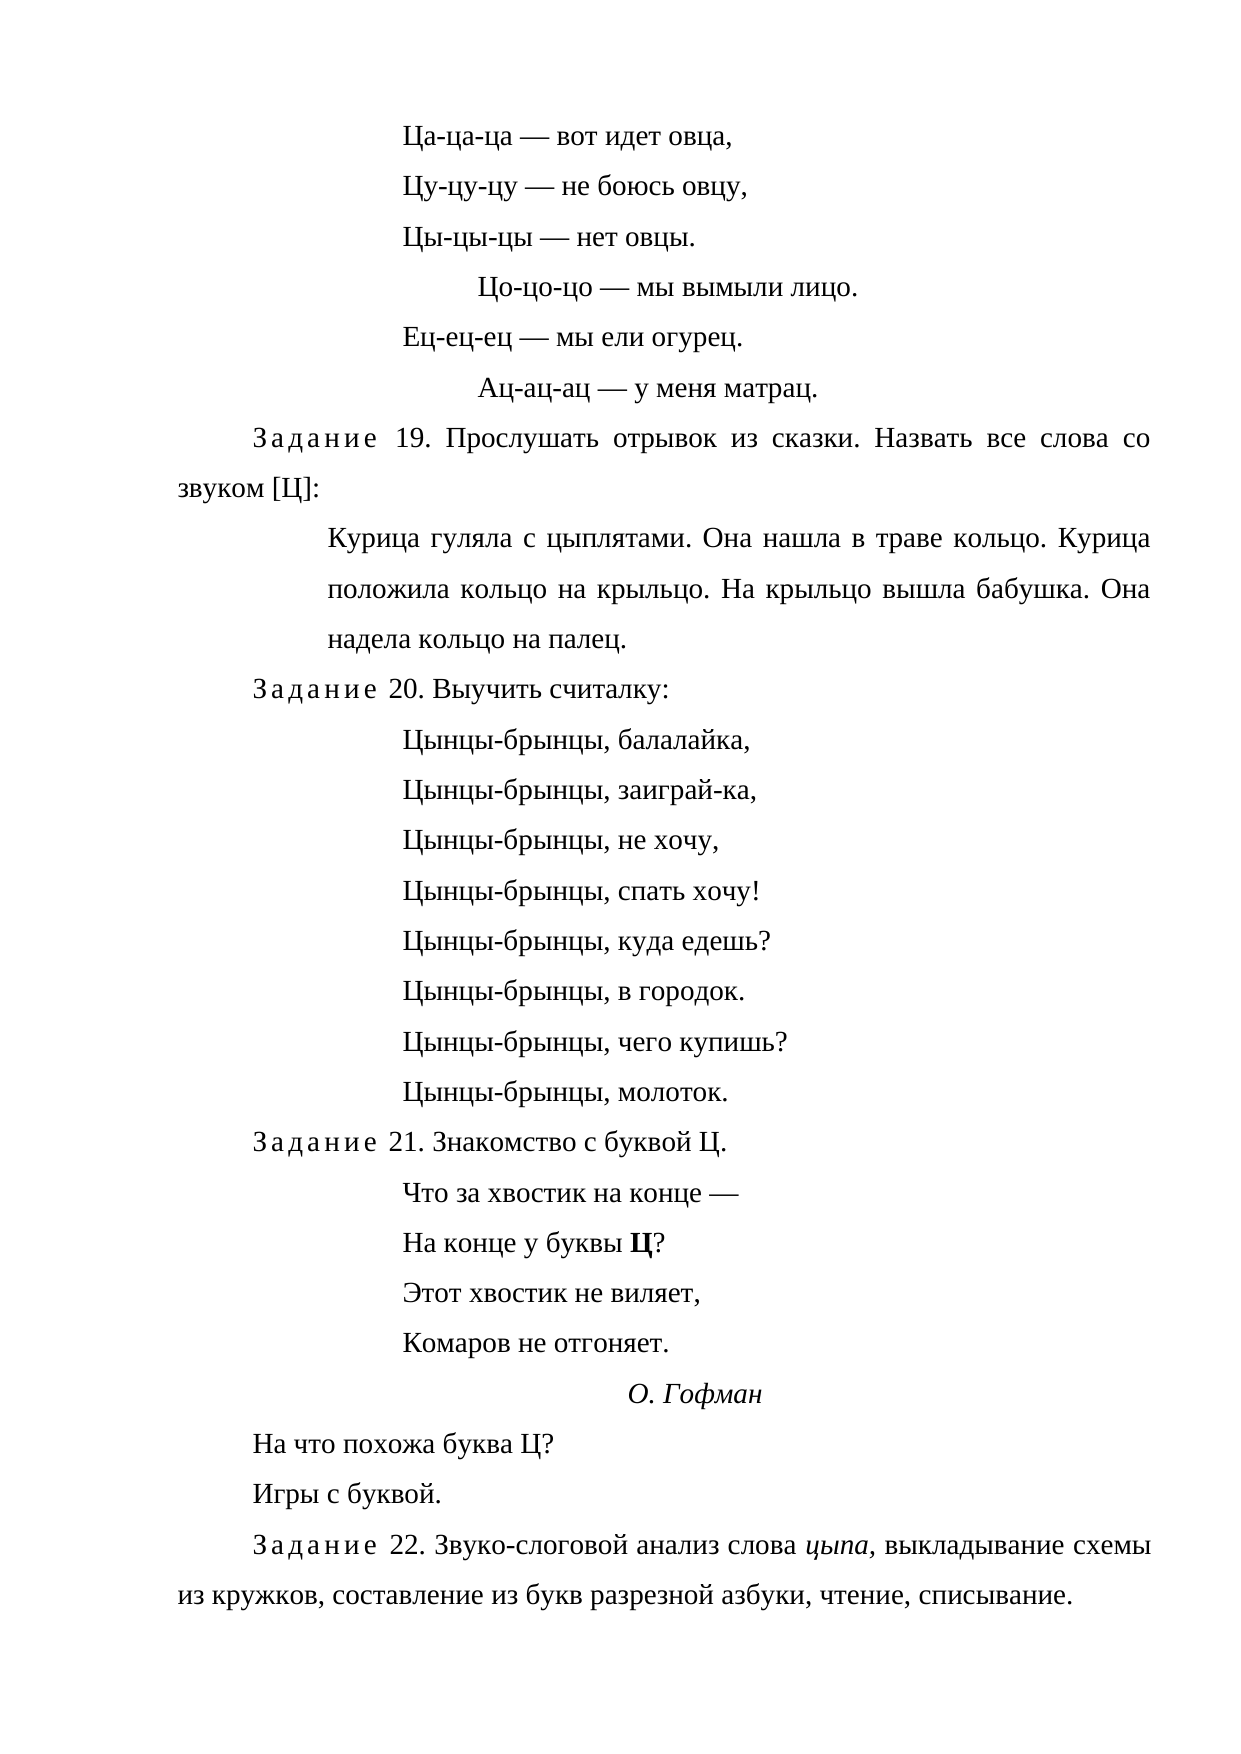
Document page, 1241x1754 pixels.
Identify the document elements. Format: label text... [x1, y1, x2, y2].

text Ац-ац-ац — у меня матрац. [402, 370, 1152, 403]
text Цынцы-брынцы, не хочу, [327, 822, 1152, 856]
text Ец-ец-ец — мы ели огурец. [327, 319, 1152, 353]
text Цынцы-брынцы, куда едешь? [327, 923, 1152, 957]
text Задание 20. Выучить считалку: [177, 672, 1152, 705]
text Задание 22. Звуко-слоговой анализ слова цыпа, выкладывание схемы из кружков, составление из букв разрезной азбуки, чтение, списывание. [177, 1527, 1152, 1611]
text Цынцы-брынцы, балалайка, [327, 722, 1152, 755]
text На что похожа буква Ц? [177, 1426, 1152, 1460]
text Игры с буквой. [177, 1477, 1152, 1510]
text О. Гофман [552, 1376, 1152, 1409]
text На конце у буквы Ц? [327, 1225, 1152, 1258]
text Курица гуляла с цыплятами. Она нашла в траве кольцо. Курица положила кольцо на крыльцо. На крыльцо вышла бабушка. Она надела кольцо на палец. [327, 521, 1152, 655]
text Цынцы-брынцы, спать хочу! [327, 873, 1152, 906]
text Цынцы-брынцы, заиграй-ка, [327, 772, 1152, 806]
text Задание 21. Знакомство с буквой Ц. [177, 1124, 1152, 1158]
text Цо-цо-цо — мы вымыли лицо. [402, 269, 1152, 303]
text Этот хвостик не виляет, [327, 1275, 1152, 1309]
text Цы-цы-цы — нет овцы. [402, 219, 1152, 252]
text Цынцы-брынцы, чего купишь? [327, 1024, 1152, 1057]
text Задание 19. Прослушать отрывок из сказки. Назвать все слова со звуком [Ц]: [177, 420, 1152, 504]
text Цу-цу-цу — не боюсь овцу, [402, 168, 1152, 202]
text Что за хвостик на конце — [327, 1175, 1152, 1208]
text Цынцы-брынцы, молоток. [327, 1074, 1152, 1108]
text Цынцы-брынцы, в городок. [327, 973, 1152, 1007]
text Ца-ца-ца — вот идет овца, [402, 118, 1152, 152]
text Комаров не отгоняет. [327, 1326, 1152, 1359]
